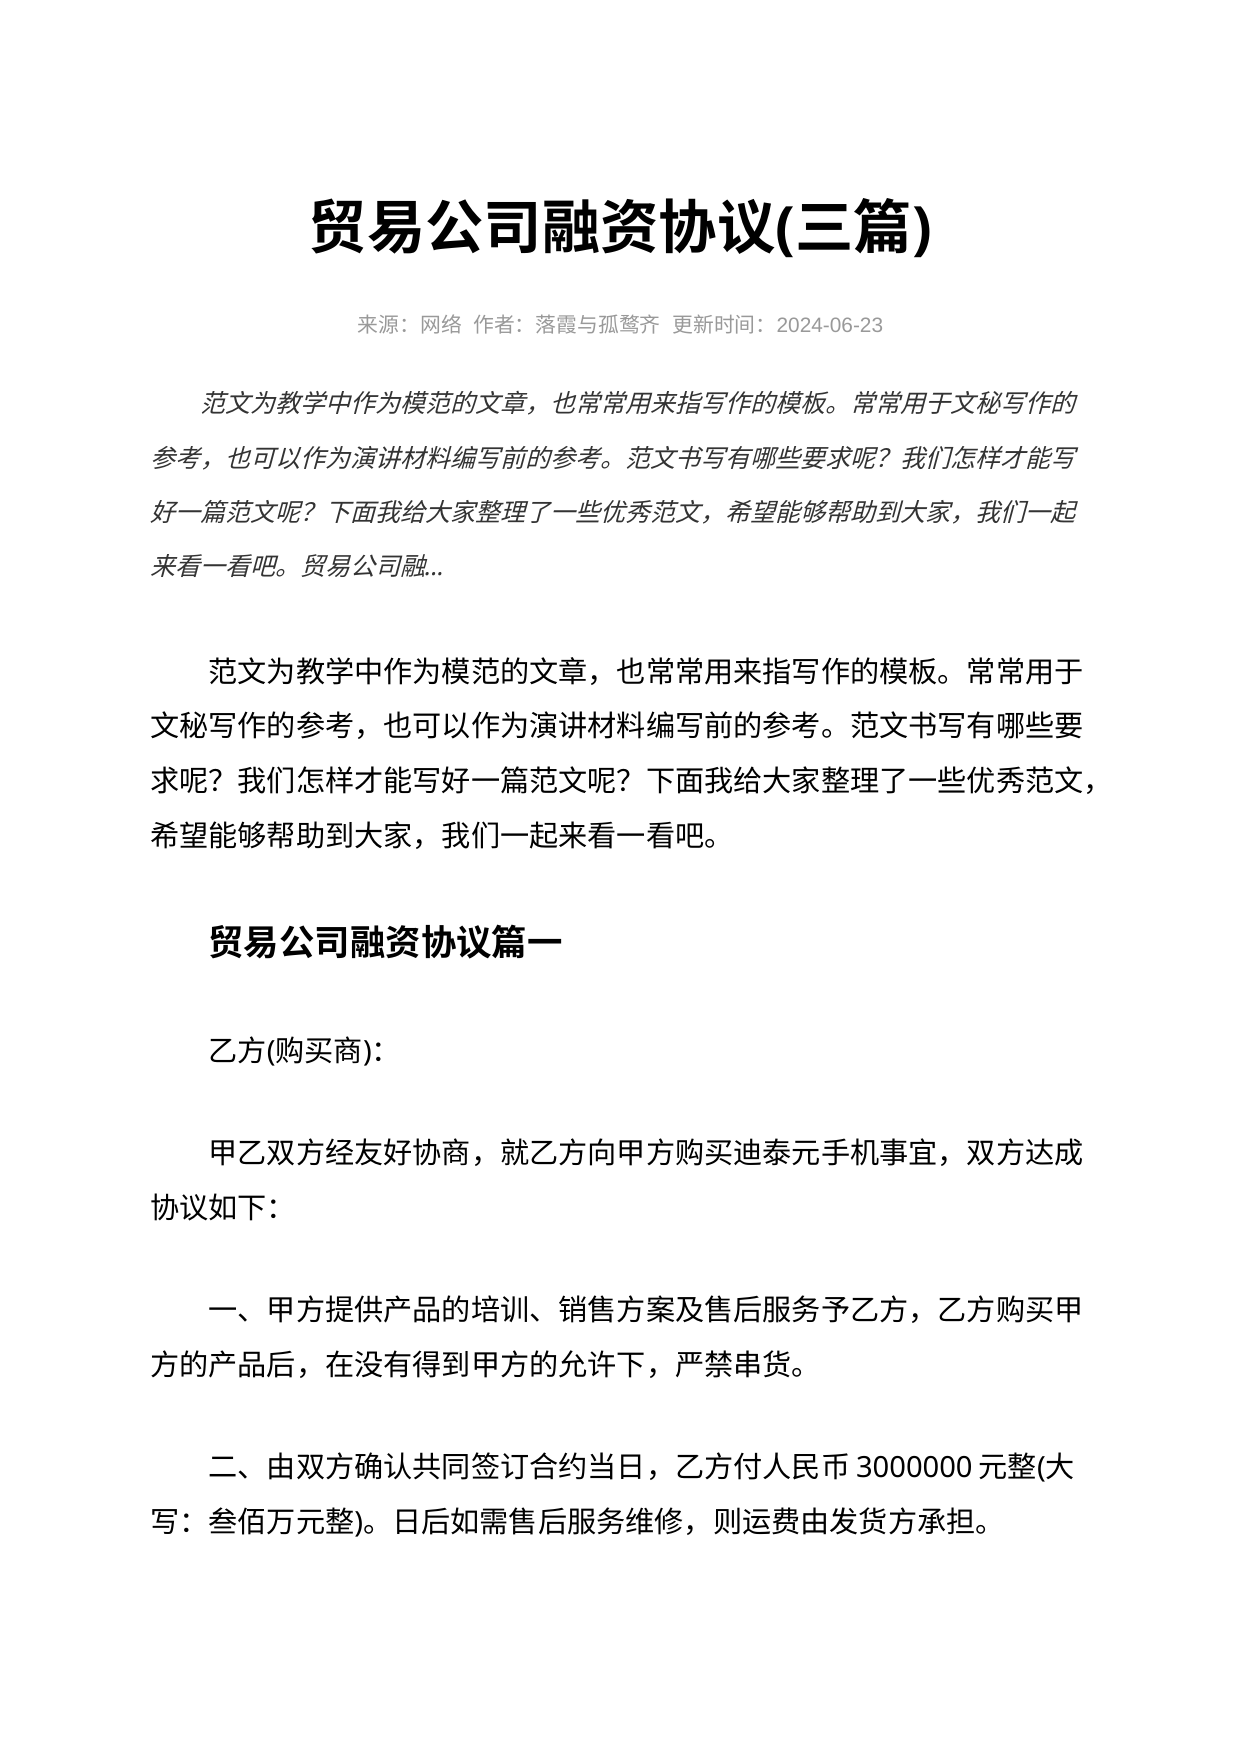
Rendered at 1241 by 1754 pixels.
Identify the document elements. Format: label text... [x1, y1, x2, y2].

text 甲乙双方经友好协商，就乙方向甲方购买迪泰元手机事宜，双方达成协议如下： [150, 1130, 1090, 1227]
text 贸易公司融资协议篇一 [150, 914, 1090, 966]
subtitle 贸易公司融资协议(三篇) [150, 181, 1090, 266]
text 来源：网络 作者：落霞与孤鹜齐 更新时间：2024-06-23 [150, 313, 1090, 337]
text 二、由双方确认共同签订合约当日，乙方付人民币3000000元整(大写：叁佰万元整)。日后如需售后服务维修，则运费由发货方承担。 [150, 1443, 1090, 1541]
text 范文为教学中作为模范的文章，也常常用来指写作的模板。常常用于文秘写作的参考，也可以作为演讲材料编写前的参考。范文书写有哪些要求呢？我们怎样才能写好一篇范文呢？下面我给大家整理了一些优秀范文，希望能够帮助到大家，我们一起来看一看吧。贸易公司融... [150, 384, 1090, 583]
text 一、甲方提供产品的培训、销售方案及售后服务予乙方，乙方购买甲方的产品后，在没有得到甲方的允许下，严禁串货。 [150, 1287, 1090, 1384]
text 乙方(购买商)： [150, 1028, 1090, 1070]
text 范文为教学中作为模范的文章，也常常用来指写作的模板。常常用于文秘写作的参考，也可以作为演讲材料编写前的参考。范文书写有哪些要求呢？我们怎样才能写好一篇范文呢？下面我给大家整理了一些优秀范文，希望能够帮助到大家，我们一起来看一看吧。 [150, 648, 1090, 855]
